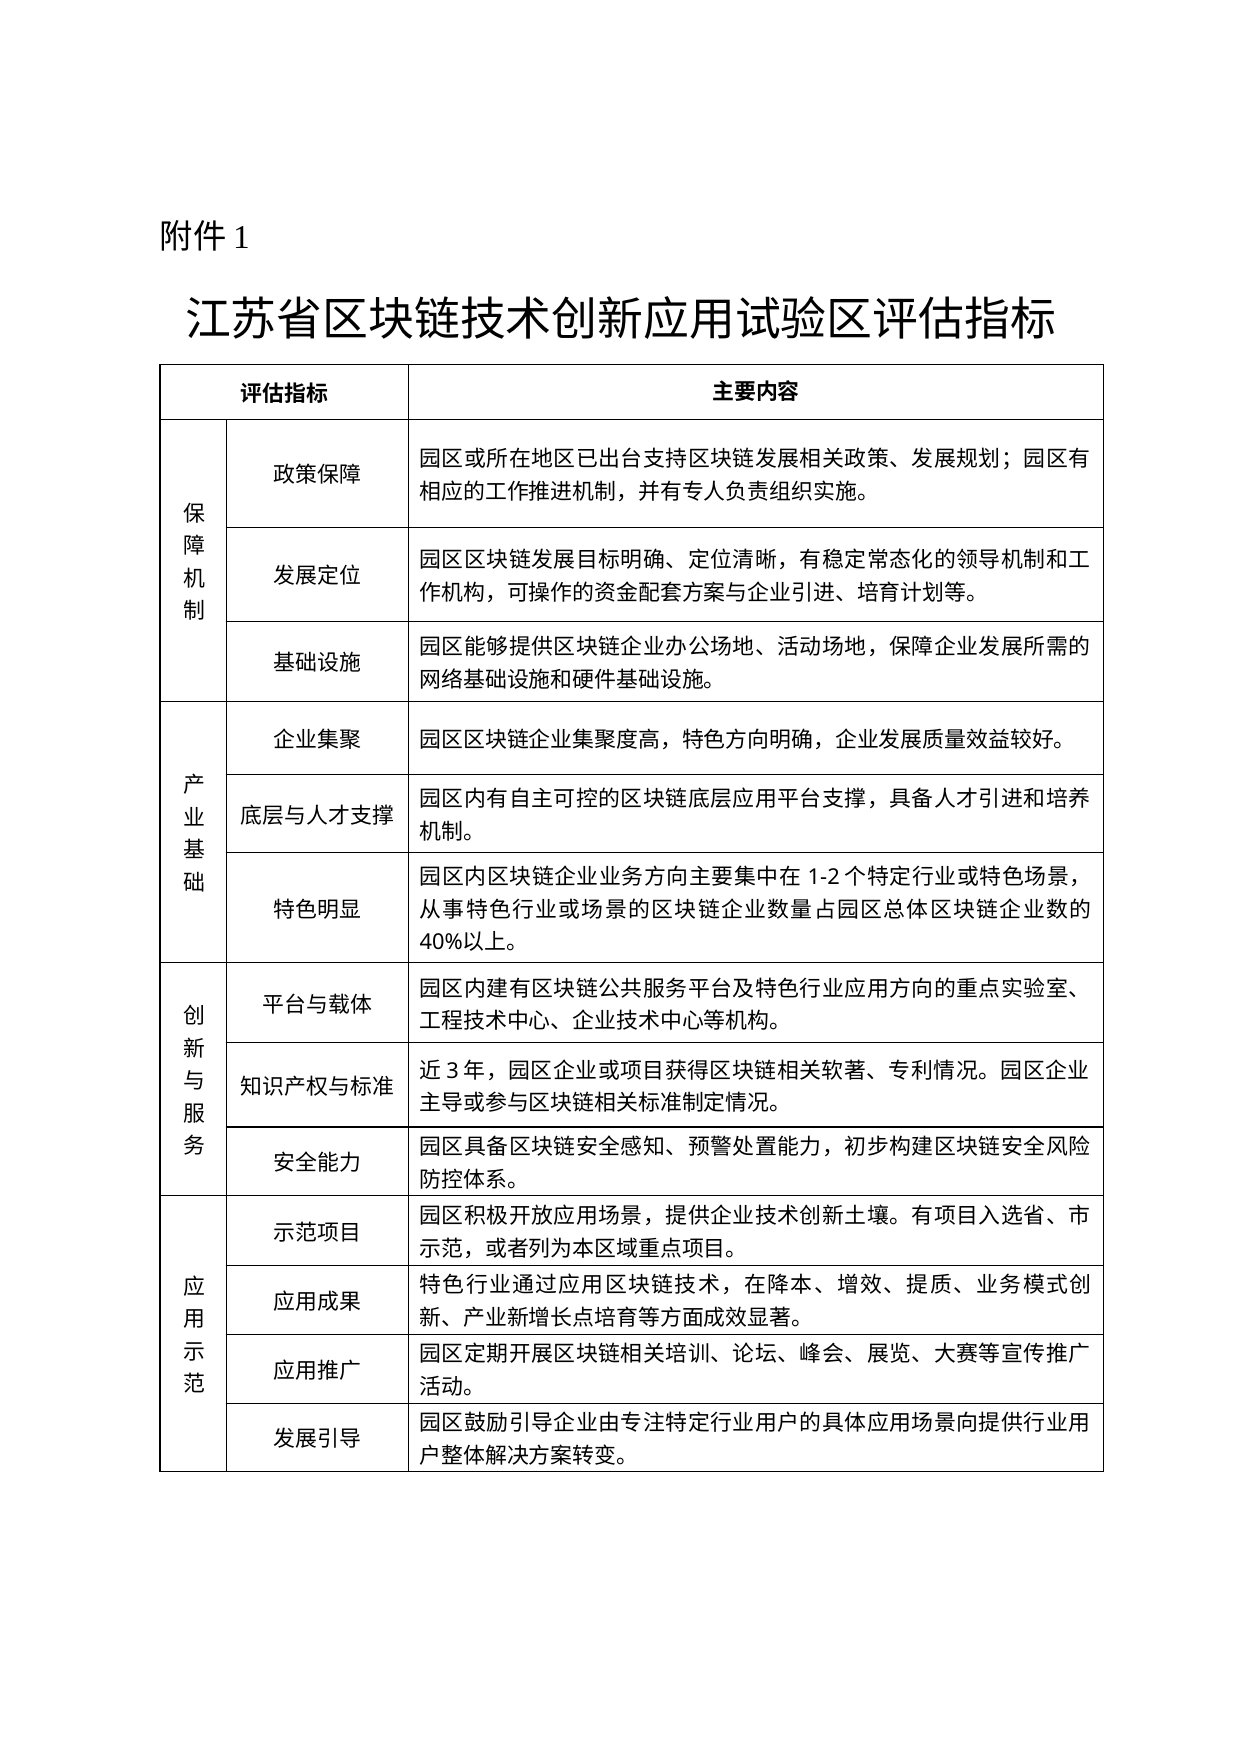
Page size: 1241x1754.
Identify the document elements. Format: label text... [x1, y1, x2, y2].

text 江苏省区块链技术创新应用试验区评估指标 [159, 267, 1081, 364]
table_header 评估指标 [161, 365, 408, 419]
table_cell 特色明显 [227, 853, 408, 962]
table_cell 产业基础 [161, 702, 226, 962]
table_header 主要内容 [409, 365, 1103, 419]
table_cell 应用成果 [227, 1266, 408, 1334]
table_cell 园区鼓励引导企业由专注特定行业用户的具体应用场景向提供行业用户整体解决方案转变。 [409, 1404, 1103, 1471]
table_cell 近3年，园区企业或项目获得区块链相关软著、专利情况。园区企业主导或参与区块链相关标准制定情况。 [409, 1043, 1103, 1126]
table_cell 安全能力 [227, 1128, 408, 1195]
text 附件1 [159, 202, 1081, 267]
table_cell 示范项目 [227, 1196, 408, 1264]
table_cell 园区或所在地区已出台支持区块链发展相关政策、发展规划；园区有相应的工作推进机制，并有专人负责组织实施。 [409, 420, 1103, 527]
table_cell 应用推广 [227, 1335, 408, 1402]
table_cell 应用 示范 [161, 1196, 226, 1471]
table_cell 特色行业通过应用区块链技术，在降本、增效、提质、业务模式创新、产业新增长点培育等方面成效显著。 [409, 1266, 1103, 1334]
table_cell 发展定位 [227, 528, 408, 621]
table_cell 发展引导 [227, 1404, 408, 1471]
table_cell 保障机制 [161, 420, 226, 701]
table_cell 企业集聚 [227, 702, 408, 774]
table_cell 平台与载体 [227, 963, 408, 1042]
table_cell 政策保障 [227, 420, 408, 527]
table_cell 园区能够提供区块链企业办公场地、活动场地，保障企业发展所需的网络基础设施和硬件基础设施。 [409, 622, 1103, 701]
table_cell 园区内建有区块链公共服务平台及特色行业应用方向的重点实验室、工程技术中心、企业技术中心等机构。 [409, 963, 1103, 1042]
table_cell 基础设施 [227, 622, 408, 701]
table_cell 园区内区块链企业业务方向主要集中在1-2个特定行业或特色场景，从事特色行业或场景的区块链企业数量占园区总体区块链企业数的40%以上。 [409, 853, 1103, 962]
table_cell 园区内有自主可控的区块链底层应用平台支撑，具备人才引进和培养机制。 [409, 775, 1103, 852]
table_cell 创新与服务 [161, 963, 226, 1195]
table_cell 知识产权与标准 [227, 1043, 408, 1126]
table_cell 园区定期开展区块链相关培训、论坛、峰会、展览、大赛等宣传推广活动。 [409, 1335, 1103, 1402]
table_cell 园区积极开放应用场景，提供企业技术创新土壤。有项目入选省、市示范，或者列为本区域重点项目。 [409, 1196, 1103, 1264]
table_cell 园区区块链企业集聚度高，特色方向明确，企业发展质量效益较好。 [409, 702, 1103, 774]
table_cell 底层与人才支撑 [227, 775, 408, 852]
table_cell 园区区块链发展目标明确、定位清晰，有稳定常态化的领导机制和工作机构，可操作的资金配套方案与企业引进、培育计划等。 [409, 528, 1103, 621]
table_cell 园区具备区块链安全感知、预警处置能力，初步构建区块链安全风险防控体系。 [409, 1128, 1103, 1195]
